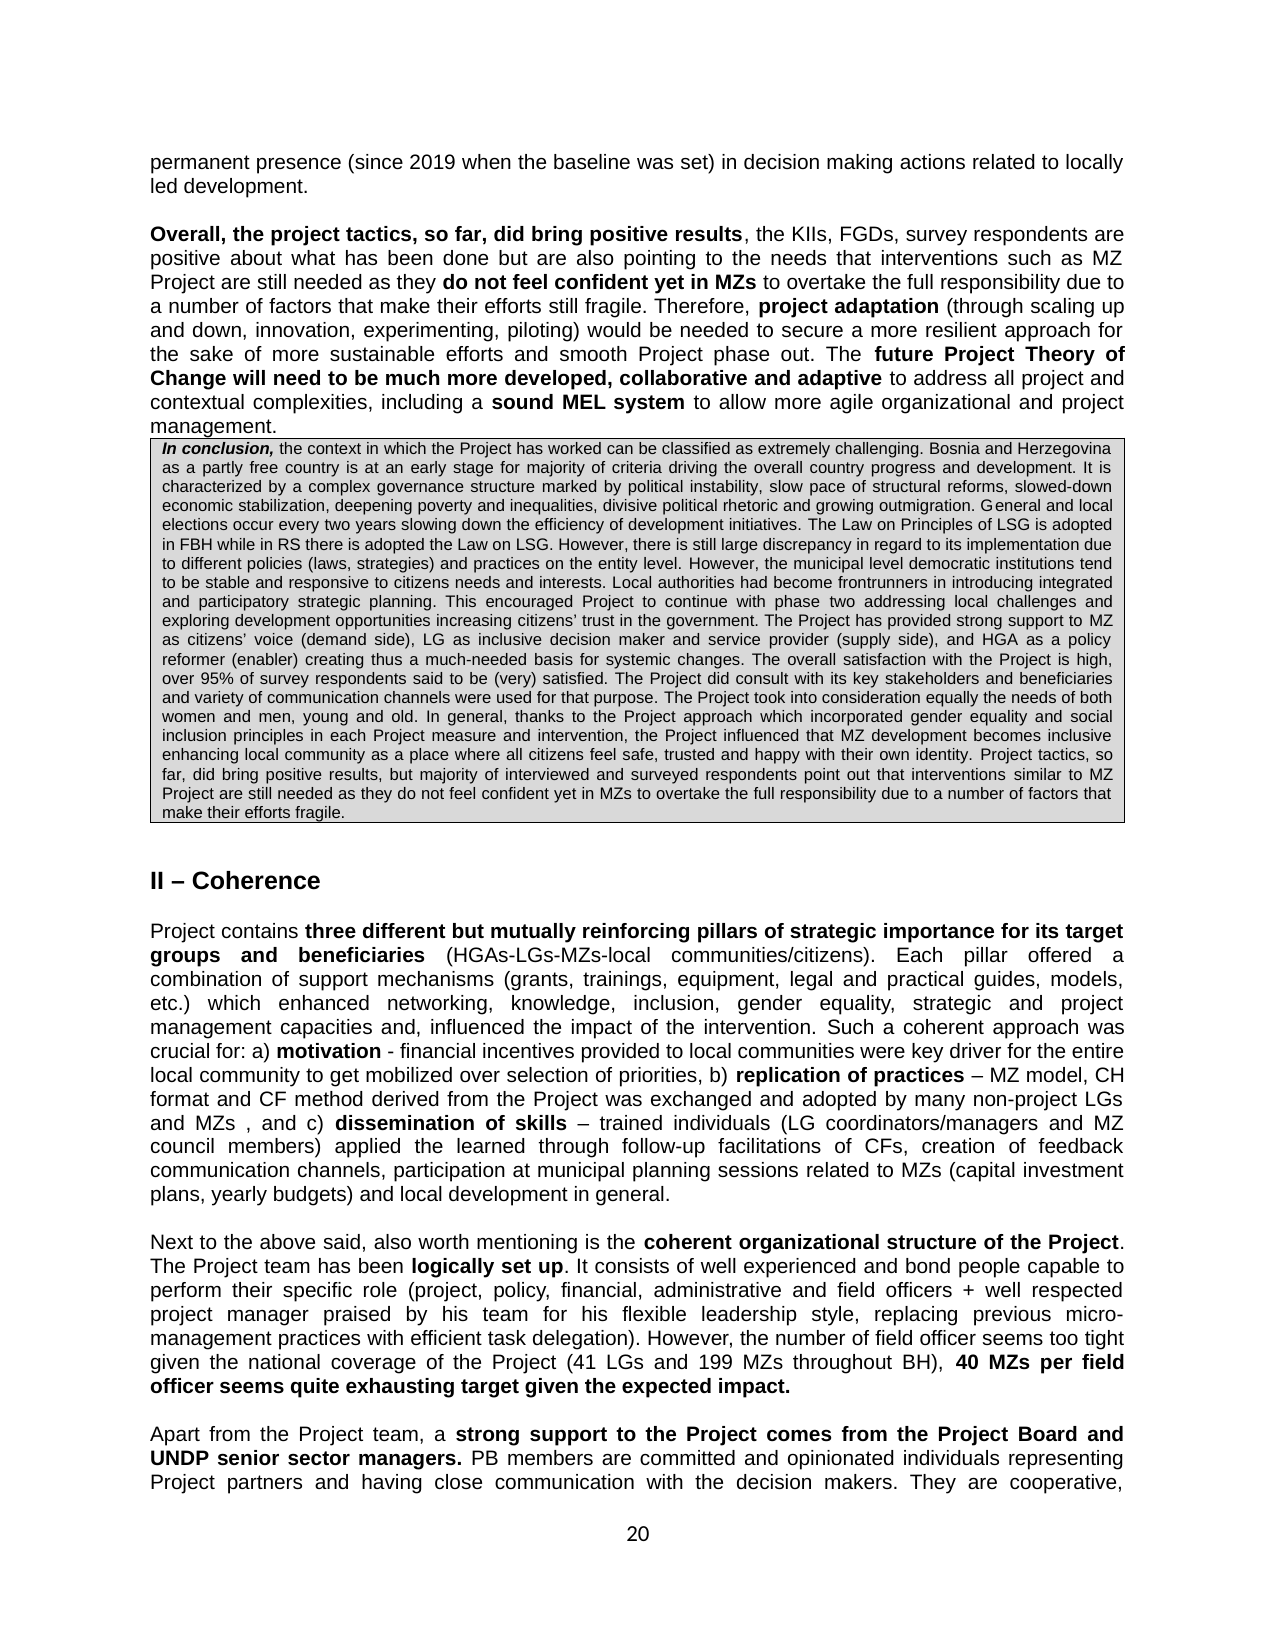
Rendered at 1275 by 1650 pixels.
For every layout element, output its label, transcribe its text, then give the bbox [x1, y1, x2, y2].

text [150, 150, 1125, 198]
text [150, 1422, 1125, 1494]
text Next to the above said, also worth mentioning is the coherent organizational structure of the Project. The Project team has been logically set up. It consists of well experienced and bond people capable to perform their specific role (project, policy, financial, administrative and field officers + well respected project manager praised by his team for his flexible leadership style, replacing previous micro-management practices with efficient task delegation). However, the number of field officer seems too tight given the national coverage of the Project (41 LGs and 199 MZs throughout BH), 40 MZs per field officer seems quite exhausting target given the expected impact. [150, 1230, 1125, 1398]
text Overall, the project tactics, so far, did bring positive results, the KIIs, FGDs, survey respondents are positive about what has been done but are also pointing to the needs that interventions such as MZ Project are still needed as they do not feel confident yet in MZs to overtake the full responsibility due to a number of factors that make their efforts still fragile. Therefore, project adaptation (through scaling up and down, innovation, experimenting, piloting) would be needed to secure a more resilient approach for the sake of more sustainable efforts and smooth Project phase out. The future Project Theory of Change will need to be much more developed, collaborative and adaptive to address all project and contextual complexities, including a sound MEL system to allow more agile organizational and project management. [150, 222, 1125, 437]
table_header In conclusion, the context in which the Project has worked can be classified as extremely challenging. Bosnia and Herzegovina as a partly free country is at an early stage for majority of criteria driving the overall country progress and development. It is characterized by a complex governance structure marked by political instability, slow pace of structural reforms, slowed-down economic stabilization, deepening poverty and inequalities, divisive political rhetoric and growing outmigration. General and local elections occur every two years slowing down the efficiency of development initiatives. The Law on Principles of LSG is adopted in FBH while in RS there is adopted the Law on LSG. However, there is still large discrepancy in regard to its implementation due to different policies (laws, strategies) and practices on the entity level. However, the municipal level democratic institutions tend to be stable and responsive to citizens needs and interests. Local authorities had become frontrunners in introducing integrated and participatory strategic planning. This encouraged Project to continue with phase two addressing local challenges and exploring development opportunities increasing citizens’ trust in the government. The Project has provided strong support to MZ as citizens’ voice (demand side), LG as inclusive decision maker and service provider (supply side), and HGA as a policy reformer (enabler) creating thus a much-needed basis for systemic changes. The overall satisfaction with the Project is high, over 95% of survey respondents said to be (very) satisfied. The Project did consult with its key stakeholders and beneficiaries and variety of communication channels were used for that purpose. The Project took into consideration equally the needs of both women and men, young and old. In general, thanks to the Project approach which incorporated gender equality and social inclusion principles in each Project measure and intervention, the Project influenced that MZ development becomes inclusive enhancing local community as a place where all citizens feel safe, trusted and happy with their own identity. Project tactics, so far, did bring positive results, but majority of interviewed and surveyed respondents point out that interventions similar to MZ Project are still needed as they do not feel confident yet in MZs to overtake the full responsibility due to a number of factors that make their efforts fragile. [151, 439, 1124, 822]
text II – Coherence [150, 866, 1125, 895]
text Project contains three different but mutually reinforcing pillars of strategic importance for its target groups and beneficiaries (HGAs-LGs-MZs-local communities/citizens). Each pillar offered a combination of support mechanisms (grants, trainings, equipment, legal and practical guides, models, etc.) which enhanced networking, knowledge, inclusion, gender equality, strategic and project management capacities and, influenced the impact of the intervention. Such a coherent approach was crucial for: a) motivation - financial incentives provided to local communities were key driver for the entire local community to get mobilized over selection of priorities, b) replication of practices – MZ model, CH format and CF method derived from the Project was exchanged and adopted by many non-project LGs and MZs , and c) dissemination of skills – trained individuals (LG coordinators/managers and MZ council members) applied the learned through follow-up facilitations of CFs, creation of feedback communication channels, participation at municipal planning sessions related to MZs (capital investment plans, yearly budgets) and local development in general. [150, 919, 1125, 1206]
